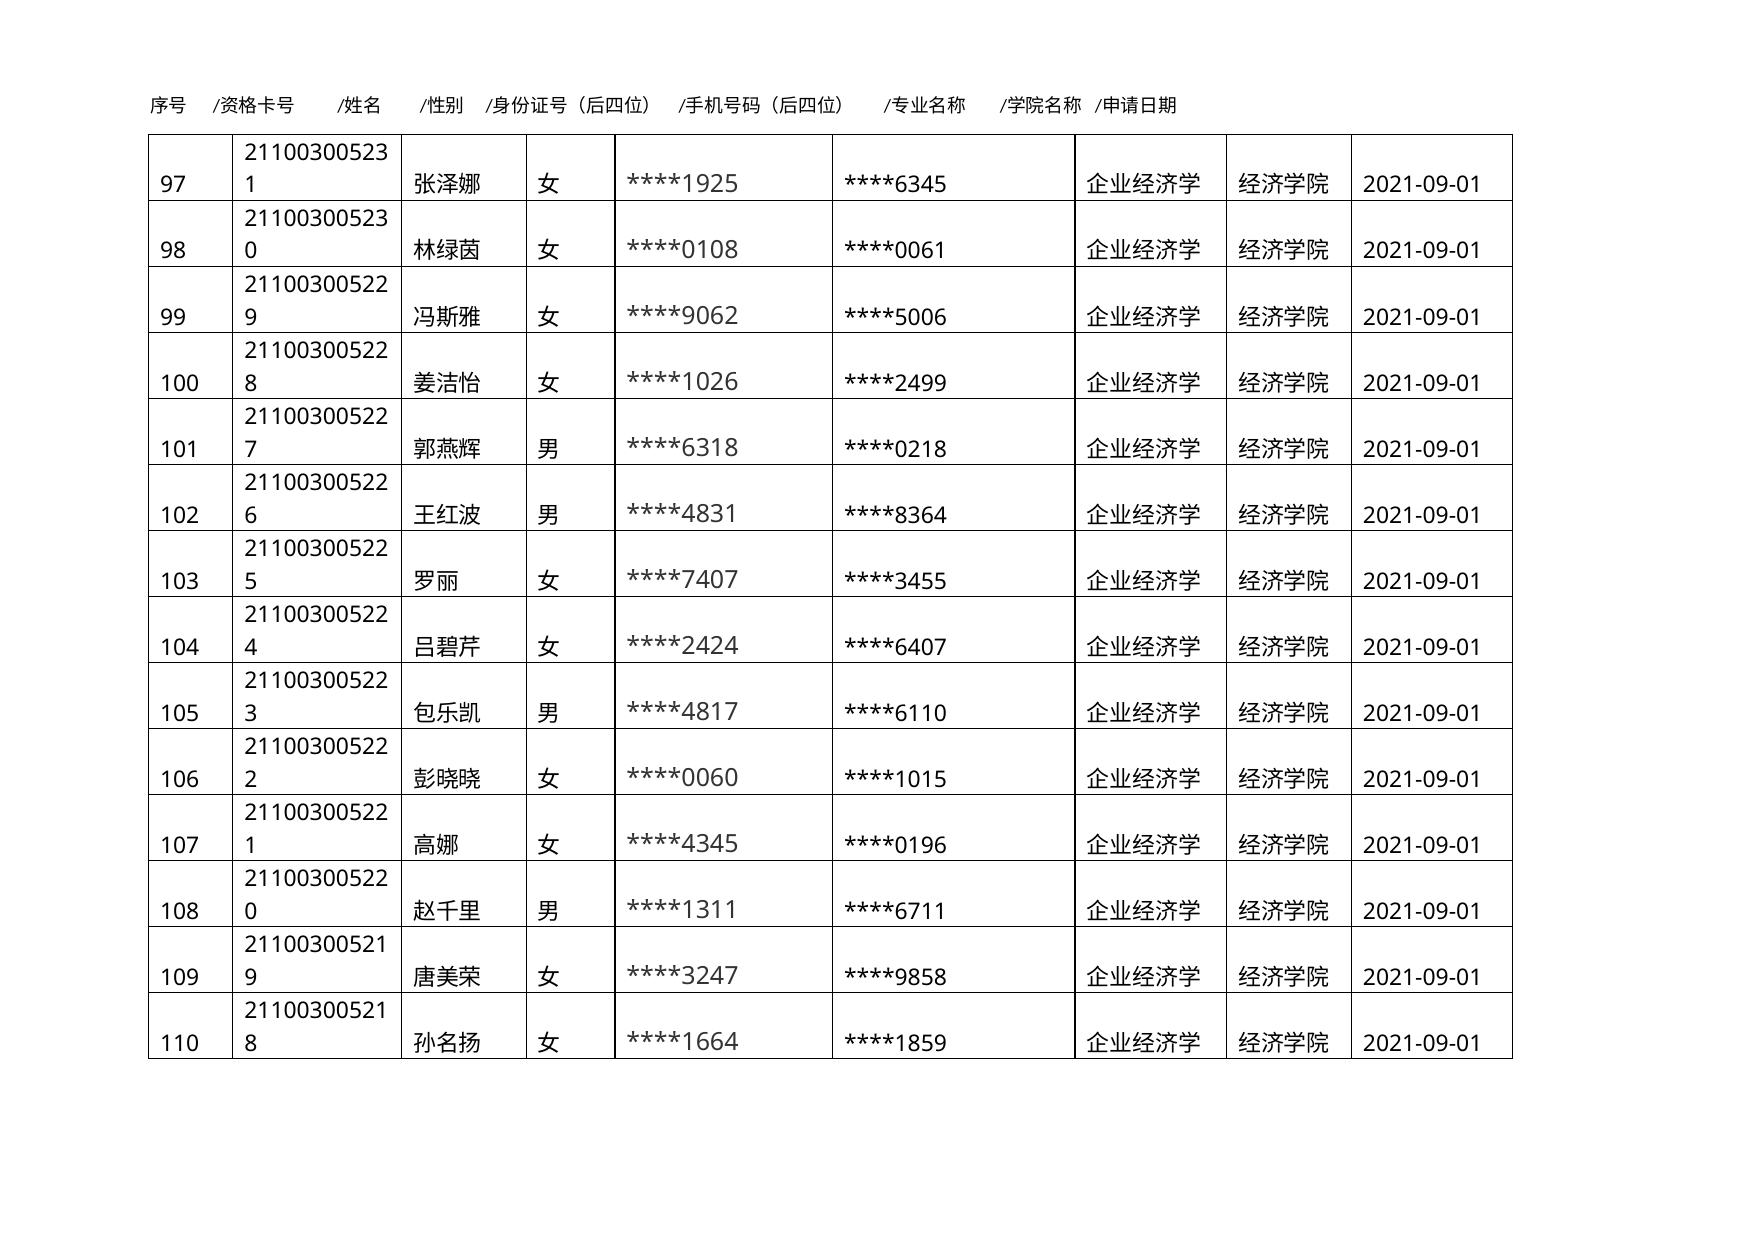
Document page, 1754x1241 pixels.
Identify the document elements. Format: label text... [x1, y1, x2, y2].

table_cell 彭晓晓 [402, 729, 526, 794]
table_cell 经济学院 [1227, 861, 1351, 926]
table_cell 98 [149, 201, 232, 266]
table_cell ****9858 [833, 927, 1074, 992]
table_cell ****0108 [616, 201, 832, 266]
table_cell 102 [149, 465, 232, 530]
table_cell ****7407 [616, 531, 832, 596]
table_cell 经济学院 [1227, 399, 1351, 464]
table_cell 2021-09-01 [1352, 993, 1512, 1058]
table_cell 企业经济学 [1076, 597, 1226, 662]
table_cell 211003005221 [233, 795, 401, 860]
table_cell 2021-09-01 [1352, 861, 1512, 926]
table_cell 2021-09-01 [1352, 729, 1512, 794]
table_cell 2021-09-01 [1352, 531, 1512, 596]
table_cell 林绿茵 [402, 201, 526, 266]
table_cell 110 [149, 993, 232, 1058]
table_cell 经济学院 [1227, 333, 1351, 398]
table_cell 吕碧芹 [402, 597, 526, 662]
table_cell ****1925 [616, 135, 832, 199]
table_cell 经济学院 [1227, 135, 1351, 199]
table_cell 106 [149, 729, 232, 794]
table_cell ****2424 [616, 597, 832, 662]
table_cell 2021-09-01 [1352, 201, 1512, 266]
table_cell 经济学院 [1227, 993, 1351, 1058]
table_cell 经济学院 [1227, 597, 1351, 662]
table_cell 2021-09-01 [1352, 465, 1512, 530]
table_cell 经济学院 [1227, 465, 1351, 530]
table_cell ****3455 [833, 531, 1074, 596]
table_cell 高娜 [402, 795, 526, 860]
table_cell 211003005227 [233, 399, 401, 464]
table_cell 郭燕辉 [402, 399, 526, 464]
table_cell 211003005224 [233, 597, 401, 662]
table_cell 101 [149, 399, 232, 464]
table_cell 104 [149, 597, 232, 662]
table_cell 经济学院 [1227, 663, 1351, 728]
table_cell 企业经济学 [1076, 729, 1226, 794]
table_cell 2021-09-01 [1352, 399, 1512, 464]
table_cell ****1026 [616, 333, 832, 398]
table_cell 男 [527, 399, 614, 464]
table_cell 2021-09-01 [1352, 795, 1512, 860]
table_cell 包乐凯 [402, 663, 526, 728]
table_cell ****4831 [616, 465, 832, 530]
table_cell 211003005230 [233, 201, 401, 266]
table_cell 男 [527, 465, 614, 530]
table_cell 女 [527, 993, 614, 1058]
table_cell 男 [527, 861, 614, 926]
table_cell 2021-09-01 [1352, 663, 1512, 728]
table_cell ****4345 [616, 795, 832, 860]
table_cell ****1664 [616, 993, 832, 1058]
table_cell 企业经济学 [1076, 333, 1226, 398]
table_cell 211003005218 [233, 993, 401, 1058]
table_cell 企业经济学 [1076, 927, 1226, 992]
table_cell 经济学院 [1227, 201, 1351, 266]
table_cell 211003005223 [233, 663, 401, 728]
table_cell ****6711 [833, 861, 1074, 926]
table_cell 冯斯雅 [402, 267, 526, 332]
table_cell ****1859 [833, 993, 1074, 1058]
table_cell ****0060 [616, 729, 832, 794]
table_cell ****9062 [616, 267, 832, 332]
table_cell 企业经济学 [1076, 465, 1226, 530]
table_cell ****1311 [616, 861, 832, 926]
table_cell 唐美荣 [402, 927, 526, 992]
table_cell 王红波 [402, 465, 526, 530]
table_cell 2021-09-01 [1352, 597, 1512, 662]
table_cell 企业经济学 [1076, 531, 1226, 596]
table_cell ****6345 [833, 135, 1074, 199]
table_cell ****2499 [833, 333, 1074, 398]
table_cell 张泽娜 [402, 135, 526, 199]
table_cell ****0061 [833, 201, 1074, 266]
table_cell ****6407 [833, 597, 1074, 662]
table_cell ****6318 [616, 399, 832, 464]
table_cell 女 [527, 267, 614, 332]
table_cell 企业经济学 [1076, 861, 1226, 926]
table_cell ****8364 [833, 465, 1074, 530]
table_cell 108 [149, 861, 232, 926]
table_cell 企业经济学 [1076, 399, 1226, 464]
table_cell 经济学院 [1227, 927, 1351, 992]
table_cell 211003005220 [233, 861, 401, 926]
table_cell 企业经济学 [1076, 663, 1226, 728]
table_cell 100 [149, 333, 232, 398]
table_cell 企业经济学 [1076, 135, 1226, 199]
table_cell ****3247 [616, 927, 832, 992]
table_cell 赵千里 [402, 861, 526, 926]
table_cell ****0218 [833, 399, 1074, 464]
table_cell 姜洁怡 [402, 333, 526, 398]
table_cell 211003005219 [233, 927, 401, 992]
table_cell 103 [149, 531, 232, 596]
table_cell ****6110 [833, 663, 1074, 728]
table_cell 女 [527, 201, 614, 266]
table_cell 211003005222 [233, 729, 401, 794]
table_cell 女 [527, 927, 614, 992]
table_cell 男 [527, 663, 614, 728]
table_cell 211003005229 [233, 267, 401, 332]
table_cell 企业经济学 [1076, 201, 1226, 266]
table_cell 企业经济学 [1076, 267, 1226, 332]
table_cell 2021-09-01 [1352, 333, 1512, 398]
table_cell 经济学院 [1227, 531, 1351, 596]
table_cell 女 [527, 729, 614, 794]
table_cell 女 [527, 531, 614, 596]
table_cell 女 [527, 333, 614, 398]
table_cell 105 [149, 663, 232, 728]
table_cell 女 [527, 135, 614, 199]
table_cell 企业经济学 [1076, 993, 1226, 1058]
table_cell 2021-09-01 [1352, 135, 1512, 199]
table_cell 罗丽 [402, 531, 526, 596]
table_cell ****1015 [833, 729, 1074, 794]
table_cell ****5006 [833, 267, 1074, 332]
table_cell ****0196 [833, 795, 1074, 860]
table_cell 211003005231 [233, 135, 401, 199]
table_cell 109 [149, 927, 232, 992]
table_cell 211003005225 [233, 531, 401, 596]
table_cell 经济学院 [1227, 729, 1351, 794]
table_cell 企业经济学 [1076, 795, 1226, 860]
table_cell 经济学院 [1227, 795, 1351, 860]
table_cell 211003005228 [233, 333, 401, 398]
table_cell ****4817 [616, 663, 832, 728]
table_cell 211003005226 [233, 465, 401, 530]
table_cell 孙名扬 [402, 993, 526, 1058]
table_cell 女 [527, 597, 614, 662]
table_cell 2021-09-01 [1352, 267, 1512, 332]
table_cell 女 [527, 795, 614, 860]
table_cell 经济学院 [1227, 267, 1351, 332]
table_cell 2021-09-01 [1352, 927, 1512, 992]
table_cell 107 [149, 795, 232, 860]
table_cell 97 [149, 135, 232, 199]
table_cell 99 [149, 267, 232, 332]
